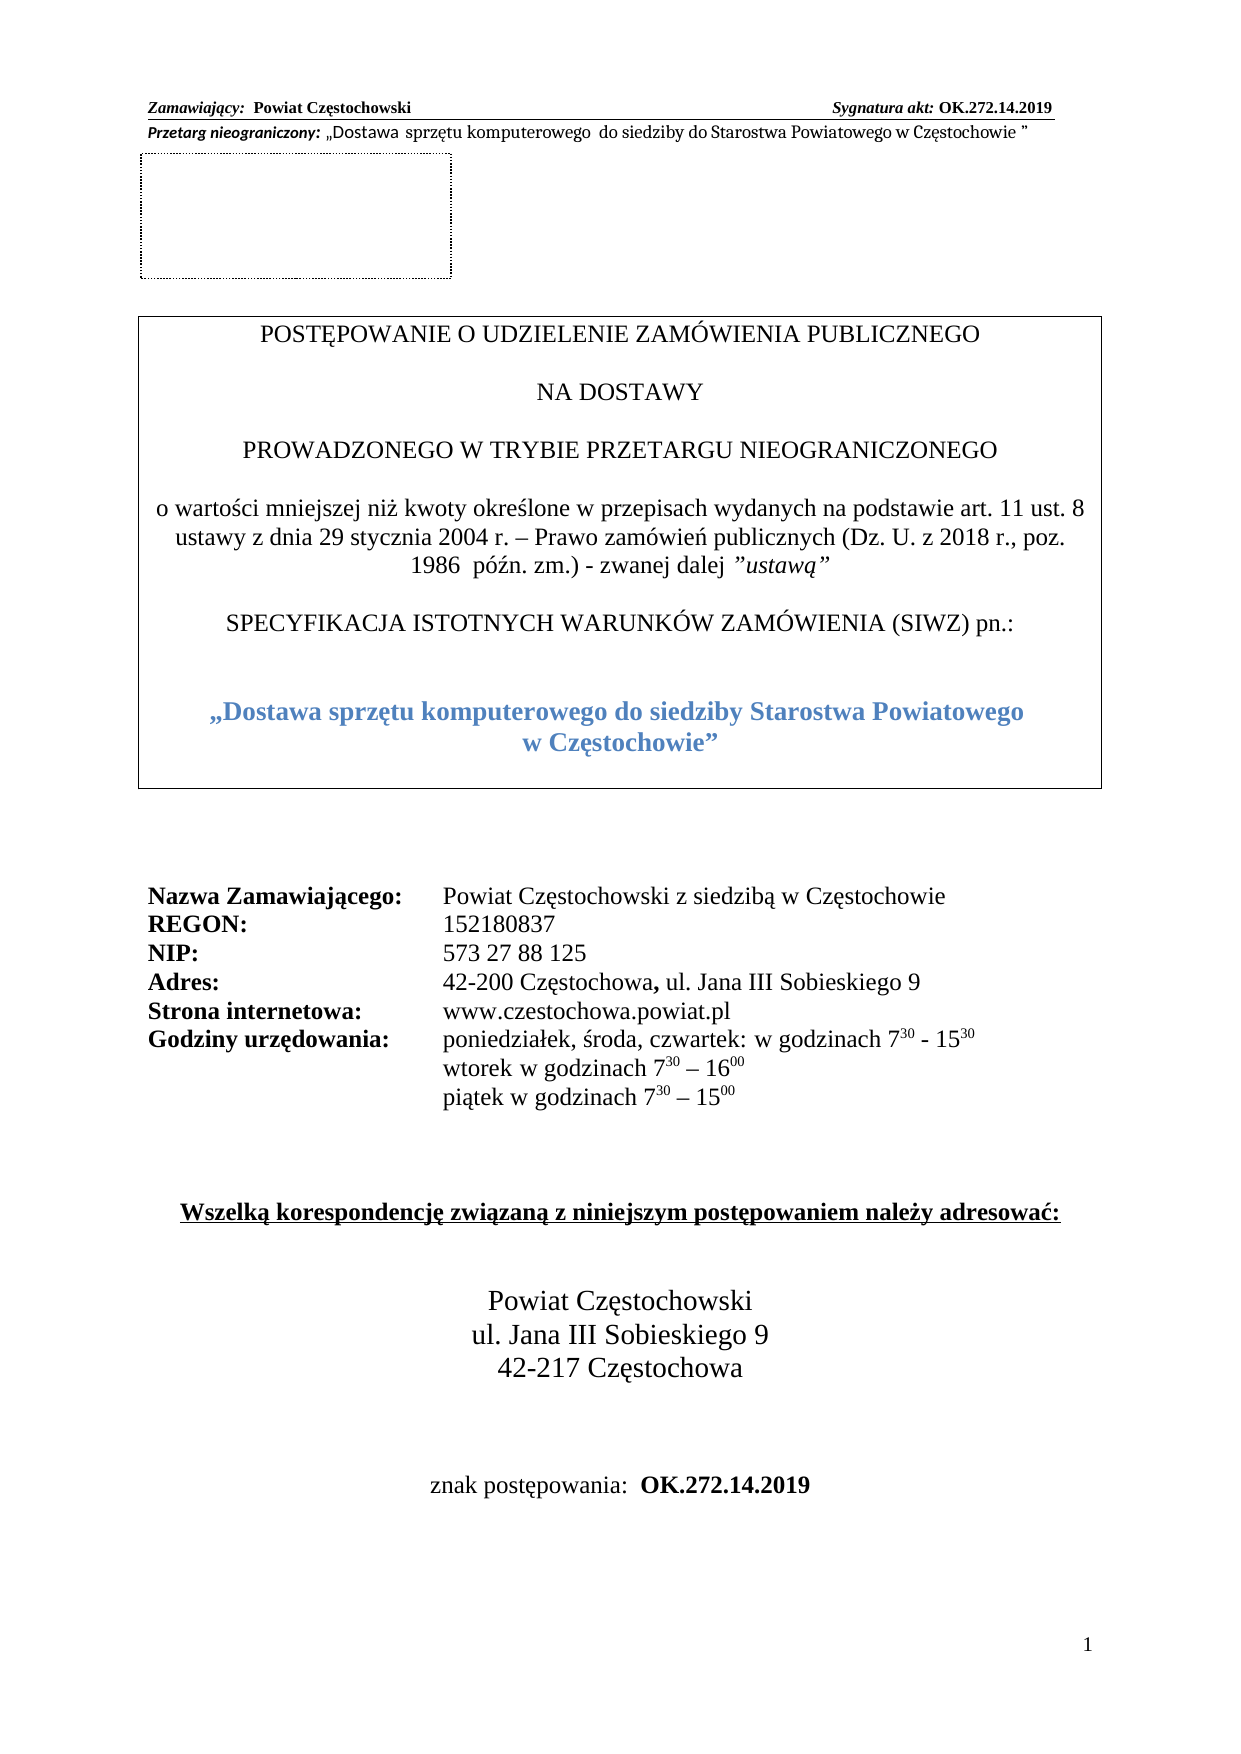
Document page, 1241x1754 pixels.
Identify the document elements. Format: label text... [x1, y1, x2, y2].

text „Dostawa sprzętu komputerowego do siedziby Starostwa Powiatowego w Częstochowie” [148, 695, 1092, 757]
text wtorek w godzinach 730 – 1600 [369, 1053, 1092, 1082]
text REGON: 152180837 [148, 909, 1092, 938]
text znak postępowania: OK.272.14.2019 [148, 1470, 1092, 1499]
text o wartości mniejszej niż kwoty określone w przepisach wydanych na podstawie art. 11 ust. 8 ustawy z dnia 29 stycznia 2004 r. – Prawo zamówień publicznych (Dz. U. z 2018 r., poz. 1986 późn. zm.) - zwanej dalej ”ustawą” [139, 490, 1101, 579]
text NIP: 573 27 88 125 [148, 938, 1092, 967]
text POSTĘPOWANIE O UDZIELENIE ZAMÓWIENIA PUBLICZNEGO [139, 317, 1101, 348]
text 42-217 Częstochowa [148, 1350, 1092, 1384]
text ul. Jana III Sobieskiego 9 [148, 1317, 1092, 1350]
text Nazwa Zamawiającego: Powiat Częstochowski z siedzibą w Częstochowie [148, 881, 1092, 909]
text PROWADZONEGO W TRYBIE PRZETARGU NIEOGRANICZONEGO [139, 432, 1101, 464]
text Adres: 42-200 Częstochowa, ul. Jana III Sobieskiego 9 [148, 967, 1092, 996]
text NA DOSTAWY [139, 374, 1101, 406]
text piątek w godzinach 730 – 1500 [369, 1082, 1092, 1111]
text Strona internetowa: www.czestochowa.powiat.pl [148, 996, 1092, 1024]
text Powiat Częstochowski [148, 1283, 1092, 1317]
text Godziny urzędowania: poniedziałek, środa, czwartek: w godzinach 730 - 1530 [148, 1024, 1092, 1053]
text SPECYFIKACJA ISTOTNYCH WARUNKÓW ZAMÓWIENIA (SIWZ) pn.: [139, 605, 1101, 637]
text Wszelką korespondencję związaną z niniejszym postępowaniem należy adresować: [148, 1197, 1092, 1226]
